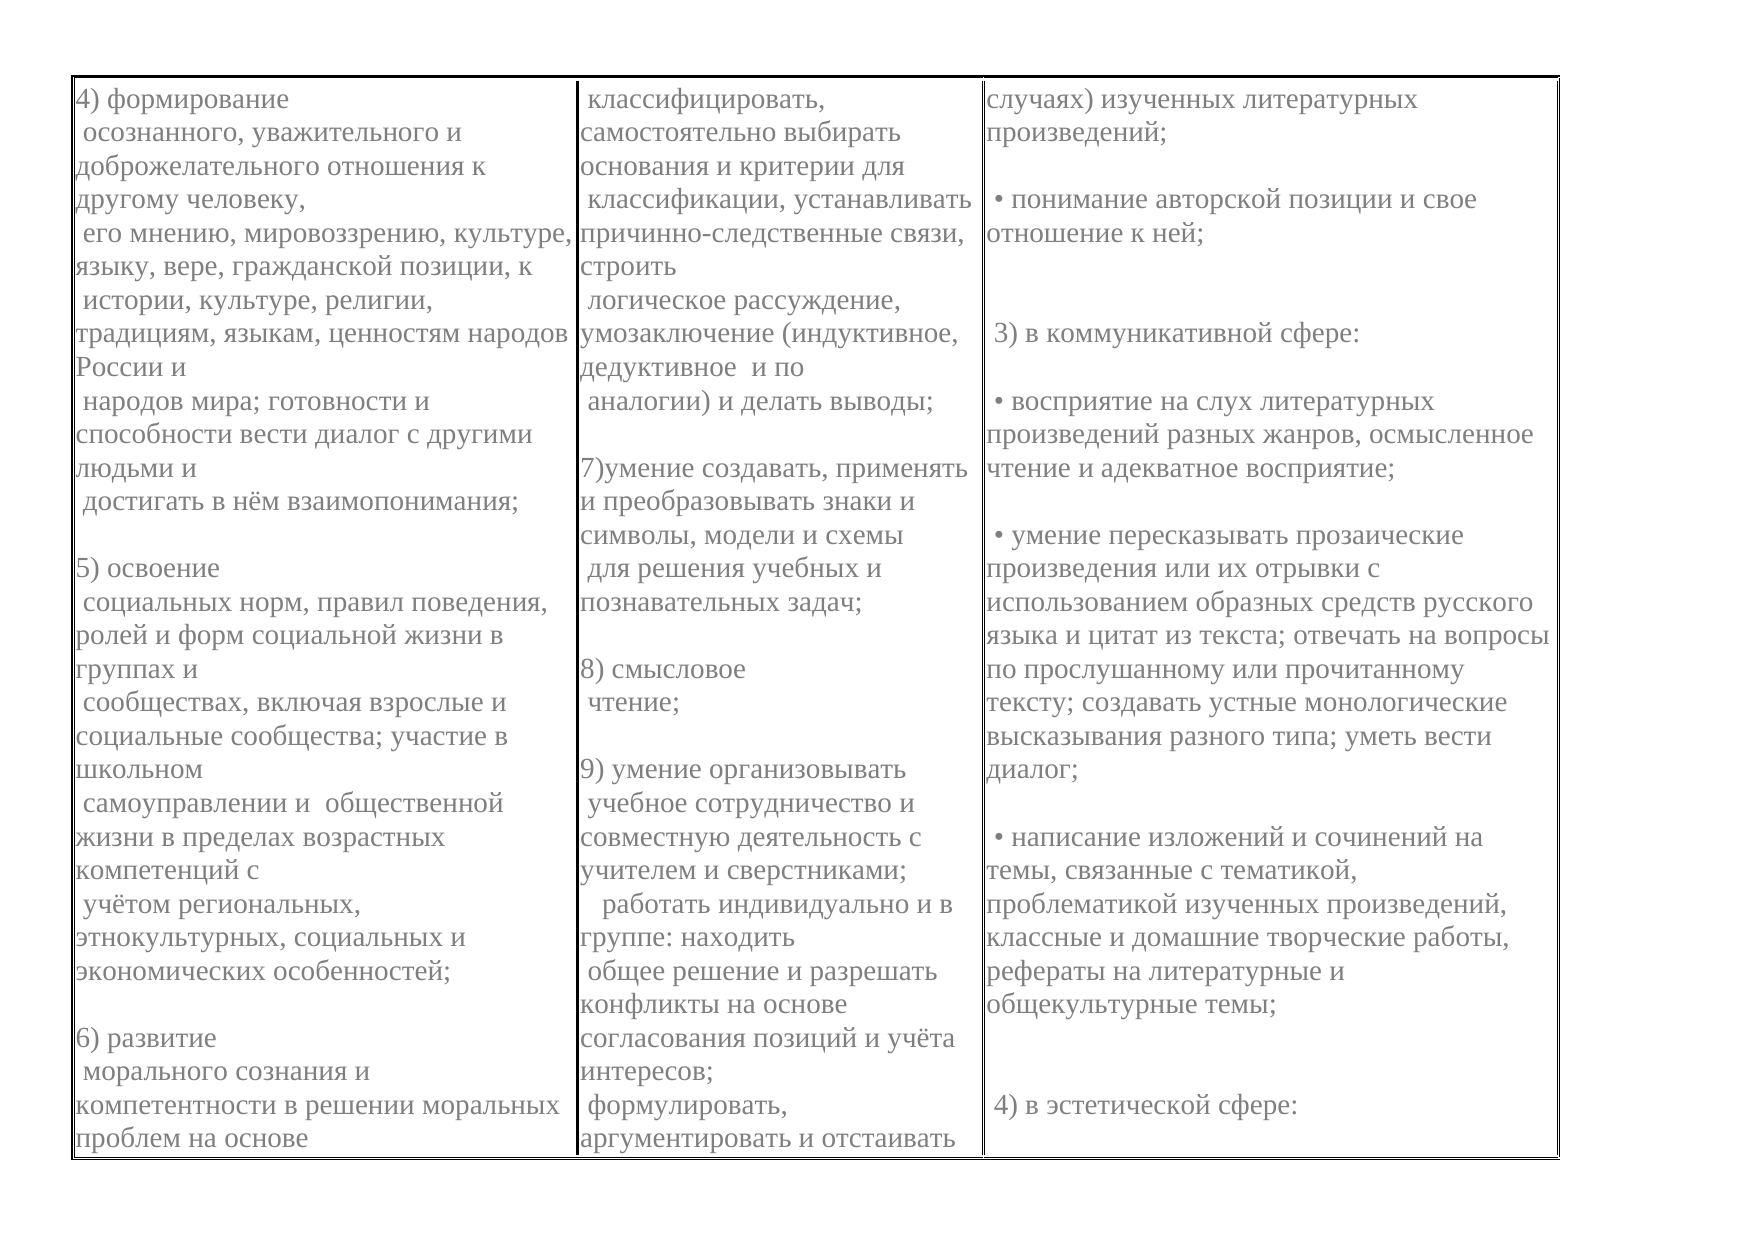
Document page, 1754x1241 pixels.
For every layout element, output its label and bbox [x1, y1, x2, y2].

table_cell [577, 78, 984, 1157]
table_cell [984, 78, 1558, 1157]
table_cell [75, 78, 577, 1157]
